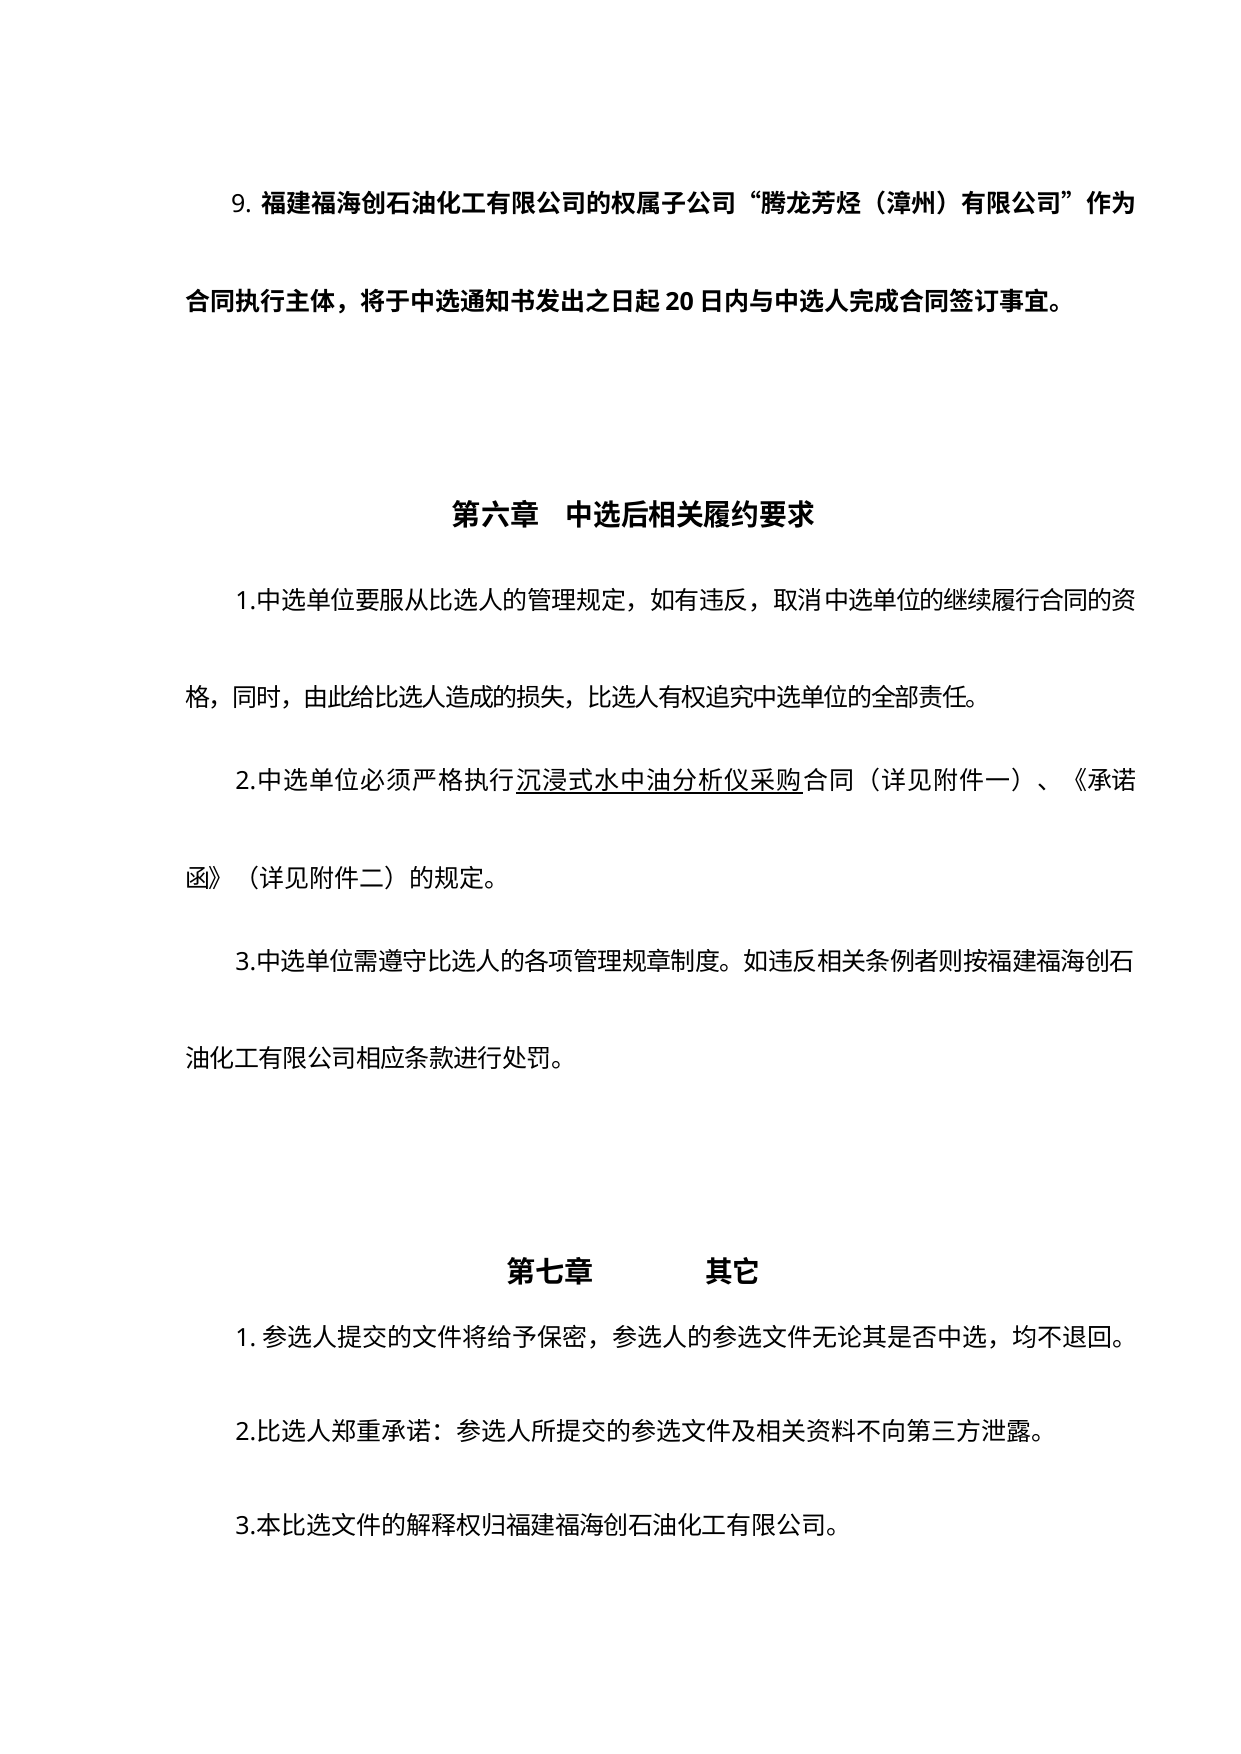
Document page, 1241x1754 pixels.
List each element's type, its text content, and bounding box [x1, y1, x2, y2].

text 9. 福建福海创石油化工有限公司的权属子公司“腾龙芳烃（漳州）有限公司”作为合同执行主体，将于中选通知书发出之日起20日内与中选人完成合同签订事宜。 [185, 169, 1137, 332]
text 2.中选单位必须严格执行沉浸式水中油分析仪采购合同（详见附件一）、《承诺函》（详见附件二）的规定。 [185, 746, 1137, 909]
text 2.比选人郑重承诺：参选人所提交的参选文件及相关资料不向第三方泄露。 [185, 1397, 1137, 1462]
text 1.中选单位要服从比选人的管理规定，如有违反，取消中选单位的继续履行合同的资格，同时，由此给比选人造成的损失，比选人有权追究中选单位的全部责任。 [185, 566, 1137, 728]
text 3.本比选文件的解释权归福建福海创石油化工有限公司。 [185, 1491, 1137, 1556]
text 1. 参选人提交的文件将给予保密，参选人的参选文件无论其是否中选，均不退回。 [185, 1303, 1137, 1368]
subtitle 第七章 其它 [129, 1238, 1137, 1303]
subtitle 第六章 中选后相关履约要求 [129, 480, 1137, 545]
text 3.中选单位需遵守比选人的各项管理规章制度。如违反相关条例者则按福建福海创石油化工有限公司相应条款进行处罚。 [185, 927, 1137, 1089]
